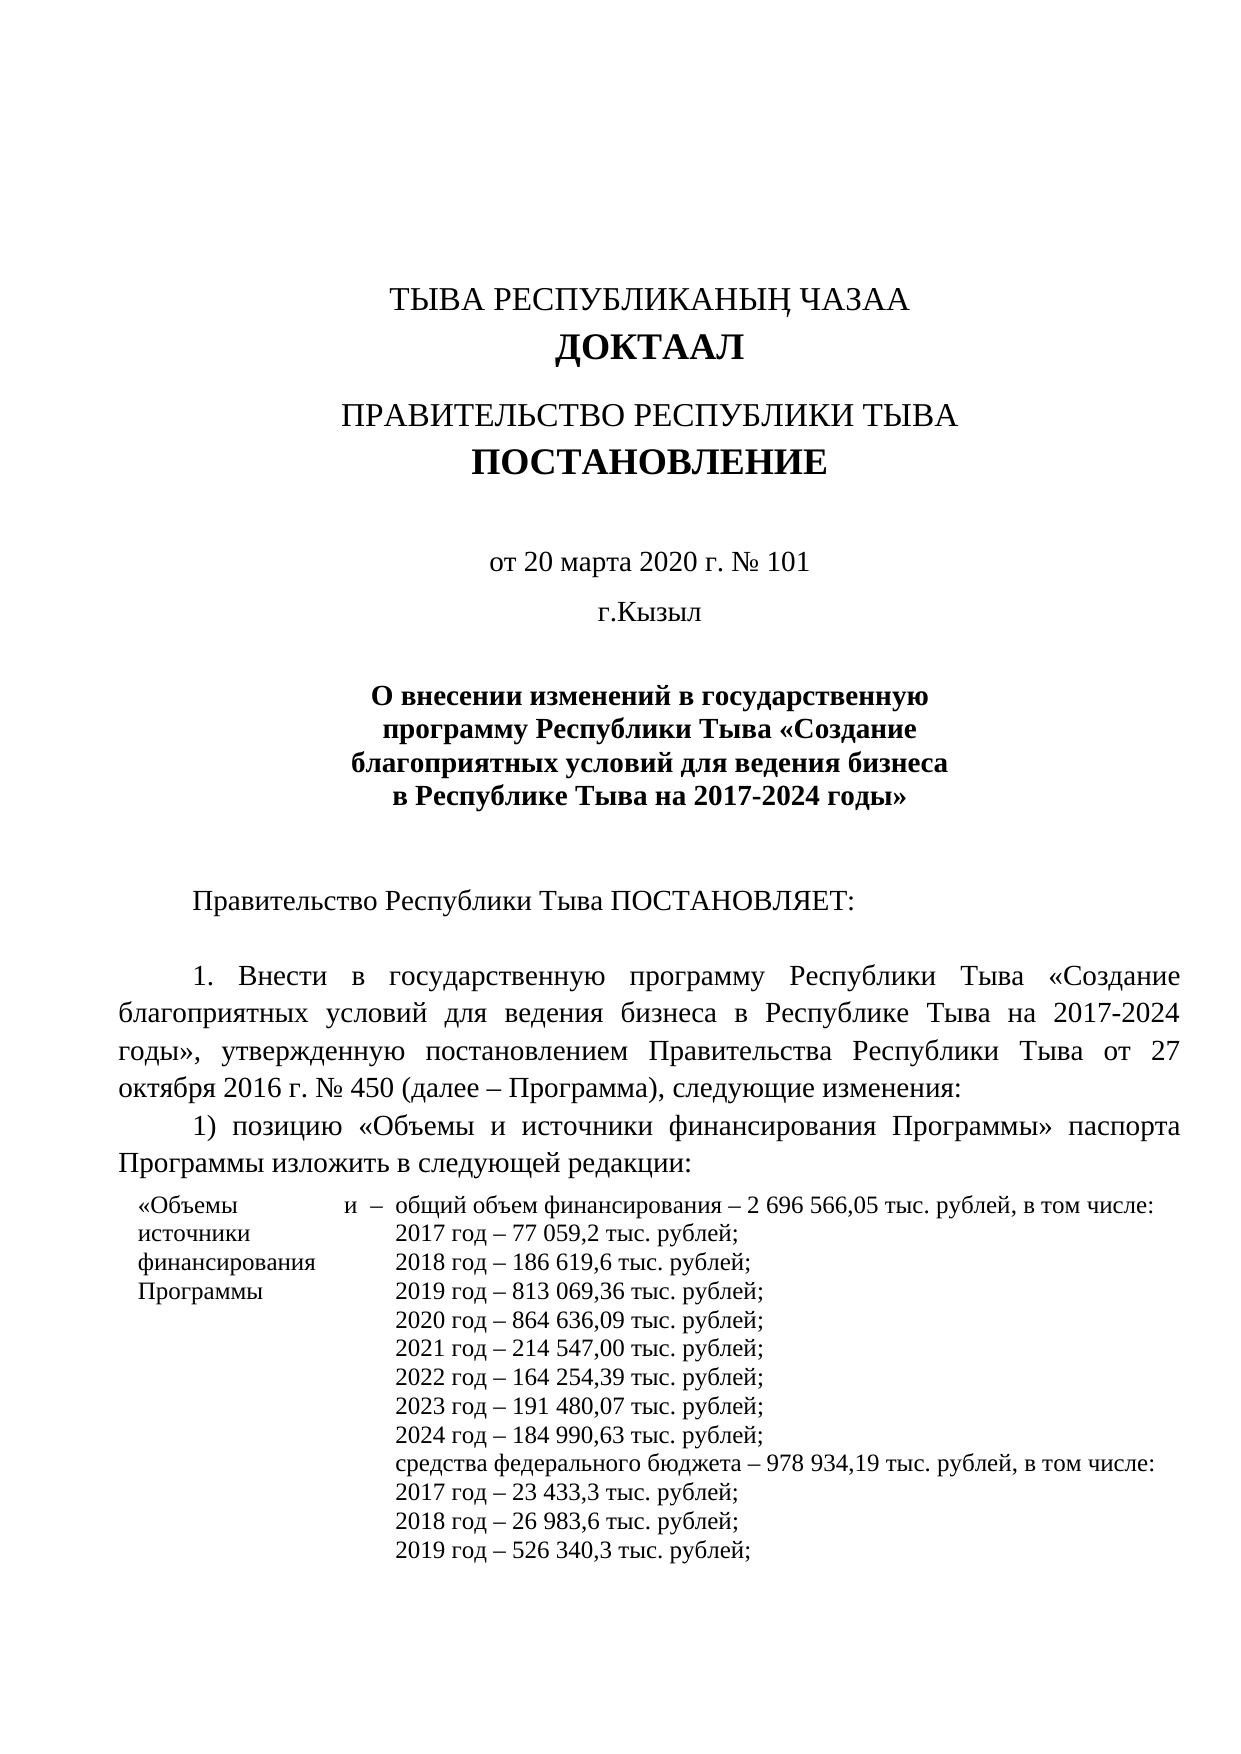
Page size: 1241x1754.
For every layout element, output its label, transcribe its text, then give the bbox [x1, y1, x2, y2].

text Правительство Республики Тыва ПОСТАНОВЛЯЕТ: [118, 879, 1181, 917]
title 1) позицию «Объемы и источники финансирования Программы» паспорта Программы изложить в следующей редакции: [118, 1104, 1181, 1179]
title О внесении изменений в государственную [118, 678, 1181, 711]
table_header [131, 1179, 364, 1632]
text ТЫВА РЕСПУБЛИКАНЫӉ ЧАЗАА ДОКТААЛ [118, 280, 1181, 368]
title в Республике Тыва на 2017-2024 годы» [118, 778, 1181, 812]
text г.Кызыл [118, 594, 1181, 627]
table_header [389, 1179, 1168, 1632]
title 1. Внести в государственную программу Республики Тыва «Создание благоприятных условий для ведения бизнеса в Республике Тыва на 2017-2024 годы», утвержденную постановлением Правительства Республики Тыва от 27 октября 2016 г. № 450 (далее – Программа), следующие изменения: [118, 954, 1181, 1104]
text от 20 марта 2020 г. № 101 [118, 544, 1181, 577]
table_header – [364, 1179, 389, 1632]
title программу Республики Тыва «Создание [118, 711, 1181, 745]
text ПРАВИТЕЛЬСТВО РЕСПУБЛИКИ ТЫВА ПОСТАНОВЛЕНИЕ [118, 395, 1181, 483]
title благоприятных условий для ведения бизнеса [118, 745, 1181, 778]
